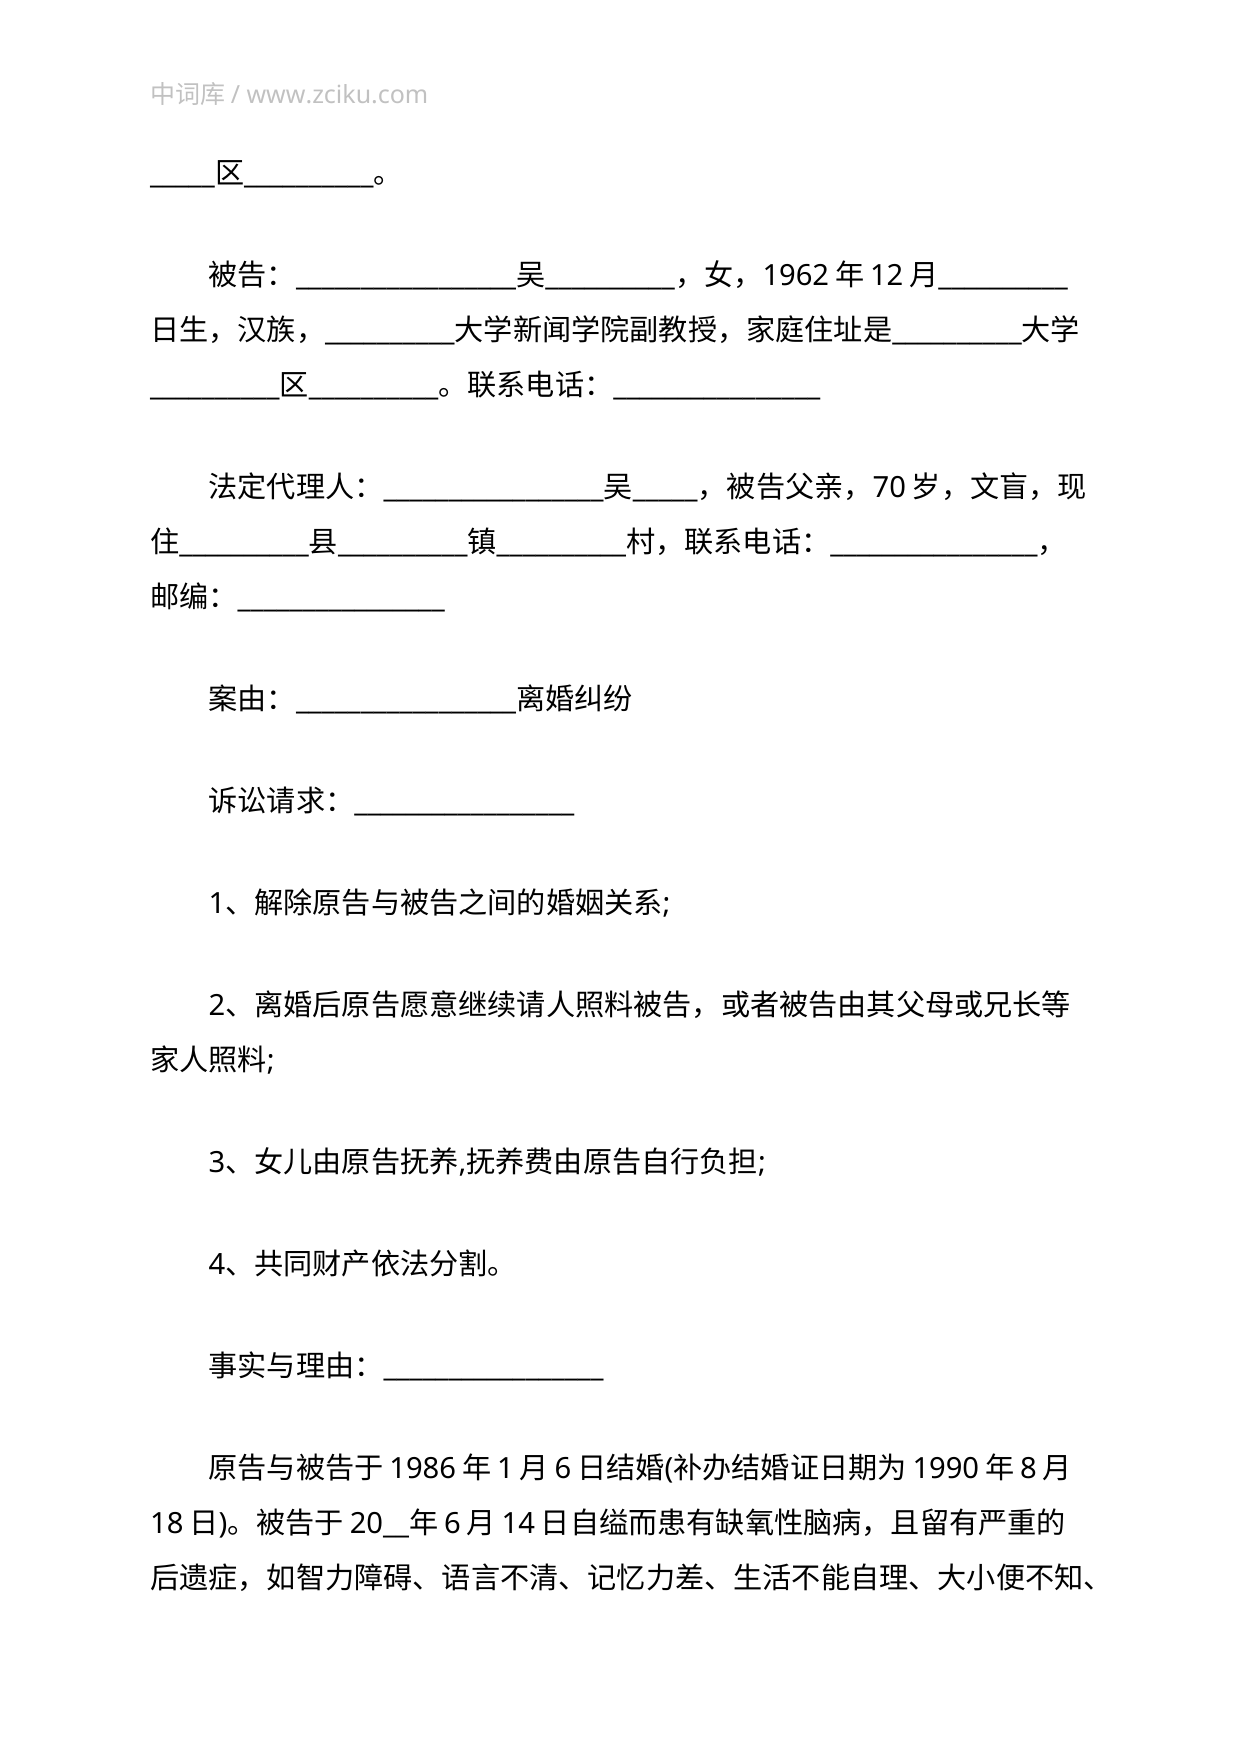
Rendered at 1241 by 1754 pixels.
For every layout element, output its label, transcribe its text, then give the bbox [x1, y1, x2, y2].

text 事实与理由：_________________ [150, 1343, 1090, 1385]
text 2、离婚后原告愿意继续请人照料被告，或者被告由其父母或兄长等家人照料; [150, 982, 1090, 1079]
text 案由：_________________离婚纠纷 [150, 676, 1090, 718]
text 1、解除原告与被告之间的婚姻关系; [150, 880, 1090, 922]
text 4、共同财产依法分割。 [150, 1241, 1090, 1283]
text 3、女儿由原告抚养,抚养费由原告自行负担; [150, 1139, 1090, 1181]
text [150, 150, 1090, 192]
text 法定代理人：_________________吴_____，被告父亲，70岁，文盲，现住__________县__________镇__________村，联系电话：________________，邮编：________________ [150, 464, 1090, 616]
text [150, 1445, 1090, 1597]
text 被告：_________________吴__________，女，1962年12月__________日生，汉族，__________大学新闻学院副教授，家庭住址是__________大学__________区__________。联系电话：________________ [150, 252, 1090, 404]
text 诉讼请求：_________________ [150, 778, 1090, 820]
